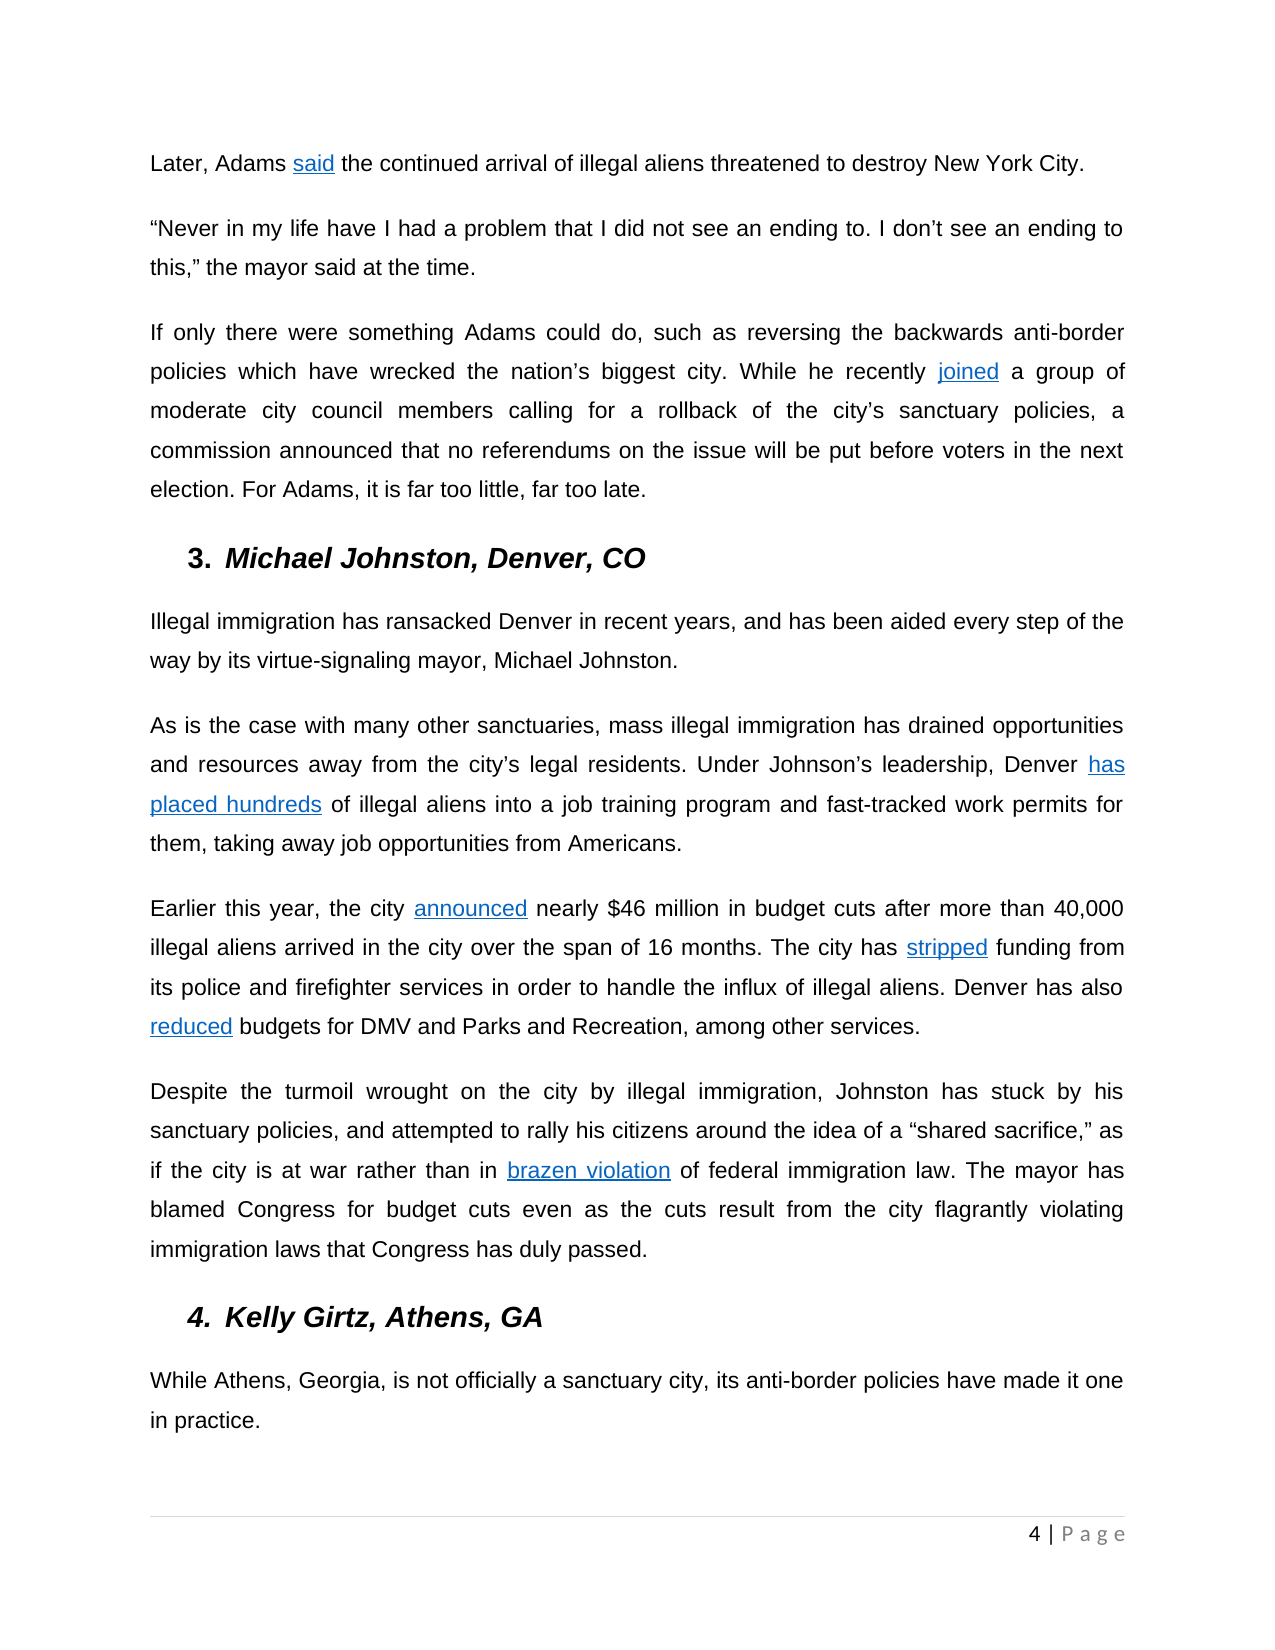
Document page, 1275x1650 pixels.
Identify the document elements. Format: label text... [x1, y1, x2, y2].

text If only there were something Adams could do, such as reversing the backwards anti-border policies which have wrecked the nation’s biggest city. While he recently joined a group of moderate city council members calling for a rollback of the city’s sanctuary policies, a commission announced that no referendums on the issue will be put before voters in the next election. For Adams, it is far too little, far too late. [150, 318, 1125, 503]
list Michael Johnston, Denver, CO [187, 541, 1125, 574]
text While Athens, Georgia, is not officially a sanctuary city, its anti-border policies have made it one in practice. [150, 1367, 1125, 1433]
text Despite the turmoil wrought on the city by illegal immigration, Johnston has stuck by his sanctuary policies, and attempted to rally his citizens around the idea of a “shared sacrifice,” as if the city is at war rather than in brazen violation of federal immigration law. The mayor has blamed Congress for budget cuts even as the cuts result from the city flagrantly violating immigration laws that Congress has duly passed. [150, 1078, 1125, 1262]
list Kelly Girtz, Athens, GA [187, 1300, 1125, 1334]
text Illegal immigration has ransacked Denver in recent years, and has been aided every step of the way by its virtue-signaling mayor, Michael Johnston. [150, 608, 1125, 674]
text “Never in my life have I had a problem that I did not see an ending to. I don’t see an ending to this,” the mayor said at the time. [150, 214, 1125, 280]
text As is the case with many other sanctuaries, mass illegal immigration has drained opportunities and resources away from the city’s legal residents. Under Johnson’s leadership, Denver has placed hundreds of illegal aliens into a job training program and fast-tracked work permits for them, taking away job opportunities from Americans. [150, 712, 1125, 857]
text Earlier this year, the city announced nearly $46 million in budget cuts after more than 40,000 illegal aliens arrived in the city over the span of 16 months. The city has stripped funding from its police and firefighter services in order to handle the influx of illegal aliens. Denver has also reduced budgets for DMV and Parks and Recreation, among other services. [150, 895, 1125, 1039]
text Later, Adams said the continued arrival of illegal aliens threatened to destroy New York City. [150, 150, 1125, 176]
